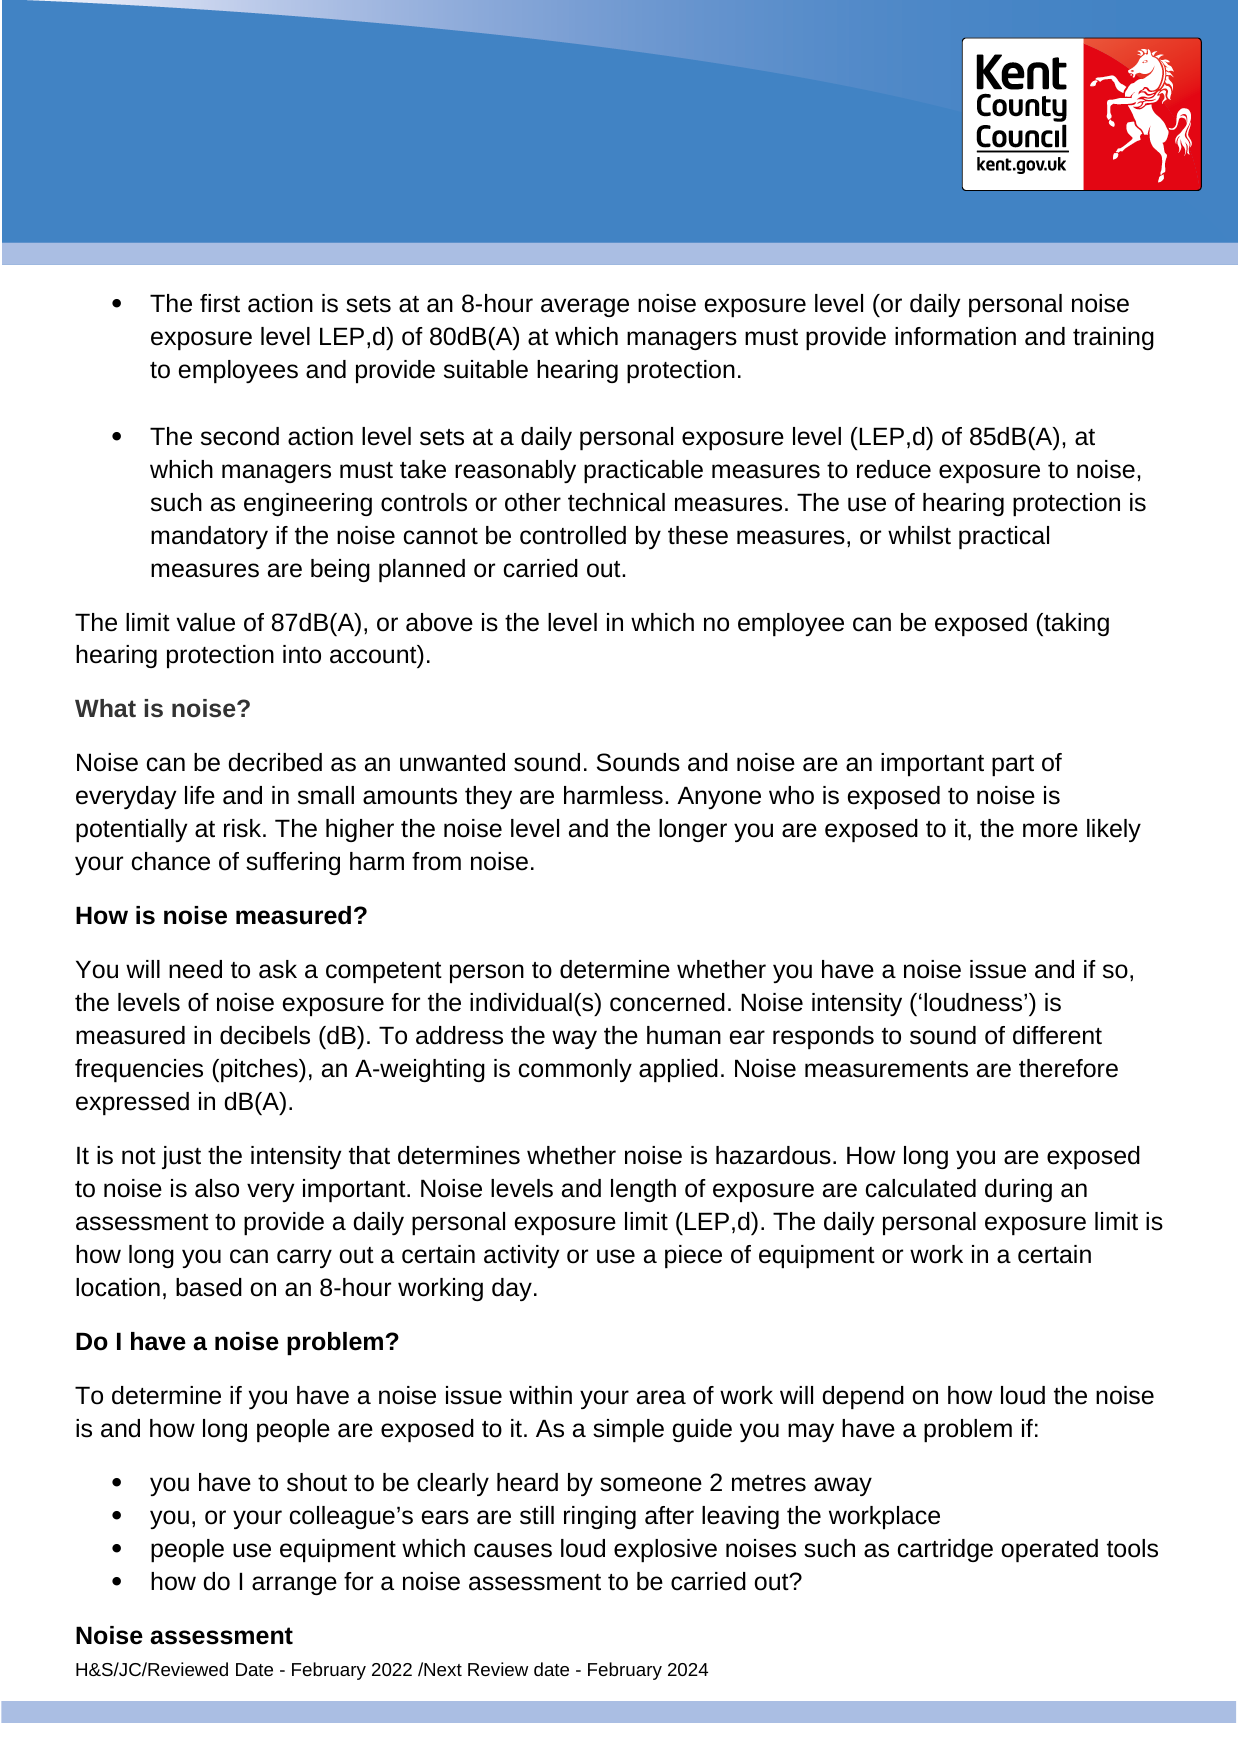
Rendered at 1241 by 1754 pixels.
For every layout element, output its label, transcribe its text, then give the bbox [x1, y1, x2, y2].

picture [0, 1695, 1236, 1730]
list you, or your colleague’s ears are still ringing after leaving the workplace [112, 1501, 1165, 1529]
text You will need to ask a competent person to determine whether you have a noise issue and if so, the levels of noise exposure for the individual(s) concerned. Noise intensity (‘loudness’) is measured in decibels (dB). To address the way the human ear responds to sound of different frequencies (pitches), an A-weighting is commonly applied. Noise measurements are therefore expressed in dB(A). [75, 955, 1165, 1116]
text How is noise measured? [75, 901, 1165, 930]
text Noise can be decribed as an unwanted sound. Sounds and noise are an important part of everyday life and in small amounts they are harmless. Anyone who is exposed to noise is potentially at risk. The higher the noise level and the longer you are exposed to it, the more likely your chance of suffering harm from noise. [75, 748, 1165, 876]
list The first action is sets at an 8-hour average noise exposure level (or daily personal noise exposure level LEP,d) of 80dB(A) at which managers must provide information and training to employees and provide suitable hearing protection. [112, 289, 1165, 384]
text To determine if you have a noise issue within your area of work will depend on how loud the noise is and how long people are exposed to it. As a simple guide you may have a problem if: [75, 1381, 1165, 1442]
list The second action level sets at a daily personal exposure level (LEP,d) of 85dB(A), at which managers must take reasonably practicable measures to reduce exposure to noise, such as engineering controls or other technical measures. The use of hearing protection is mandatory if the noise cannot be controlled by these measures, or whilst practical measures are being planned or carried out. [112, 421, 1165, 582]
text Do I have a noise problem? [75, 1327, 1165, 1356]
list you have to shout to be clearly heard by someone 2 metres away [112, 1468, 1165, 1496]
text Noise assessment [75, 1621, 1165, 1650]
text The limit value of 87dB(A), or above is the level in which no employee can be exposed (taking hearing protection into account). [75, 607, 1165, 669]
text What is noise? [75, 694, 1165, 723]
list how do I arrange for a noise assessment to be carried out? [112, 1567, 1165, 1596]
list people use equipment which causes loud explosive noises such as cartridge operated tools [112, 1534, 1165, 1563]
text It is not just the intensity that determines whether noise is hazardous. How long you are exposed to noise is also very important. Noise levels and length of exposure are calculated during an assessment to provide a daily personal exposure limit (LEP,d). The daily personal exposure limit is how long you can carry out a certain activity or use a piece of equipment or work in a certain location, based on an 8-hour working day. [75, 1141, 1165, 1302]
